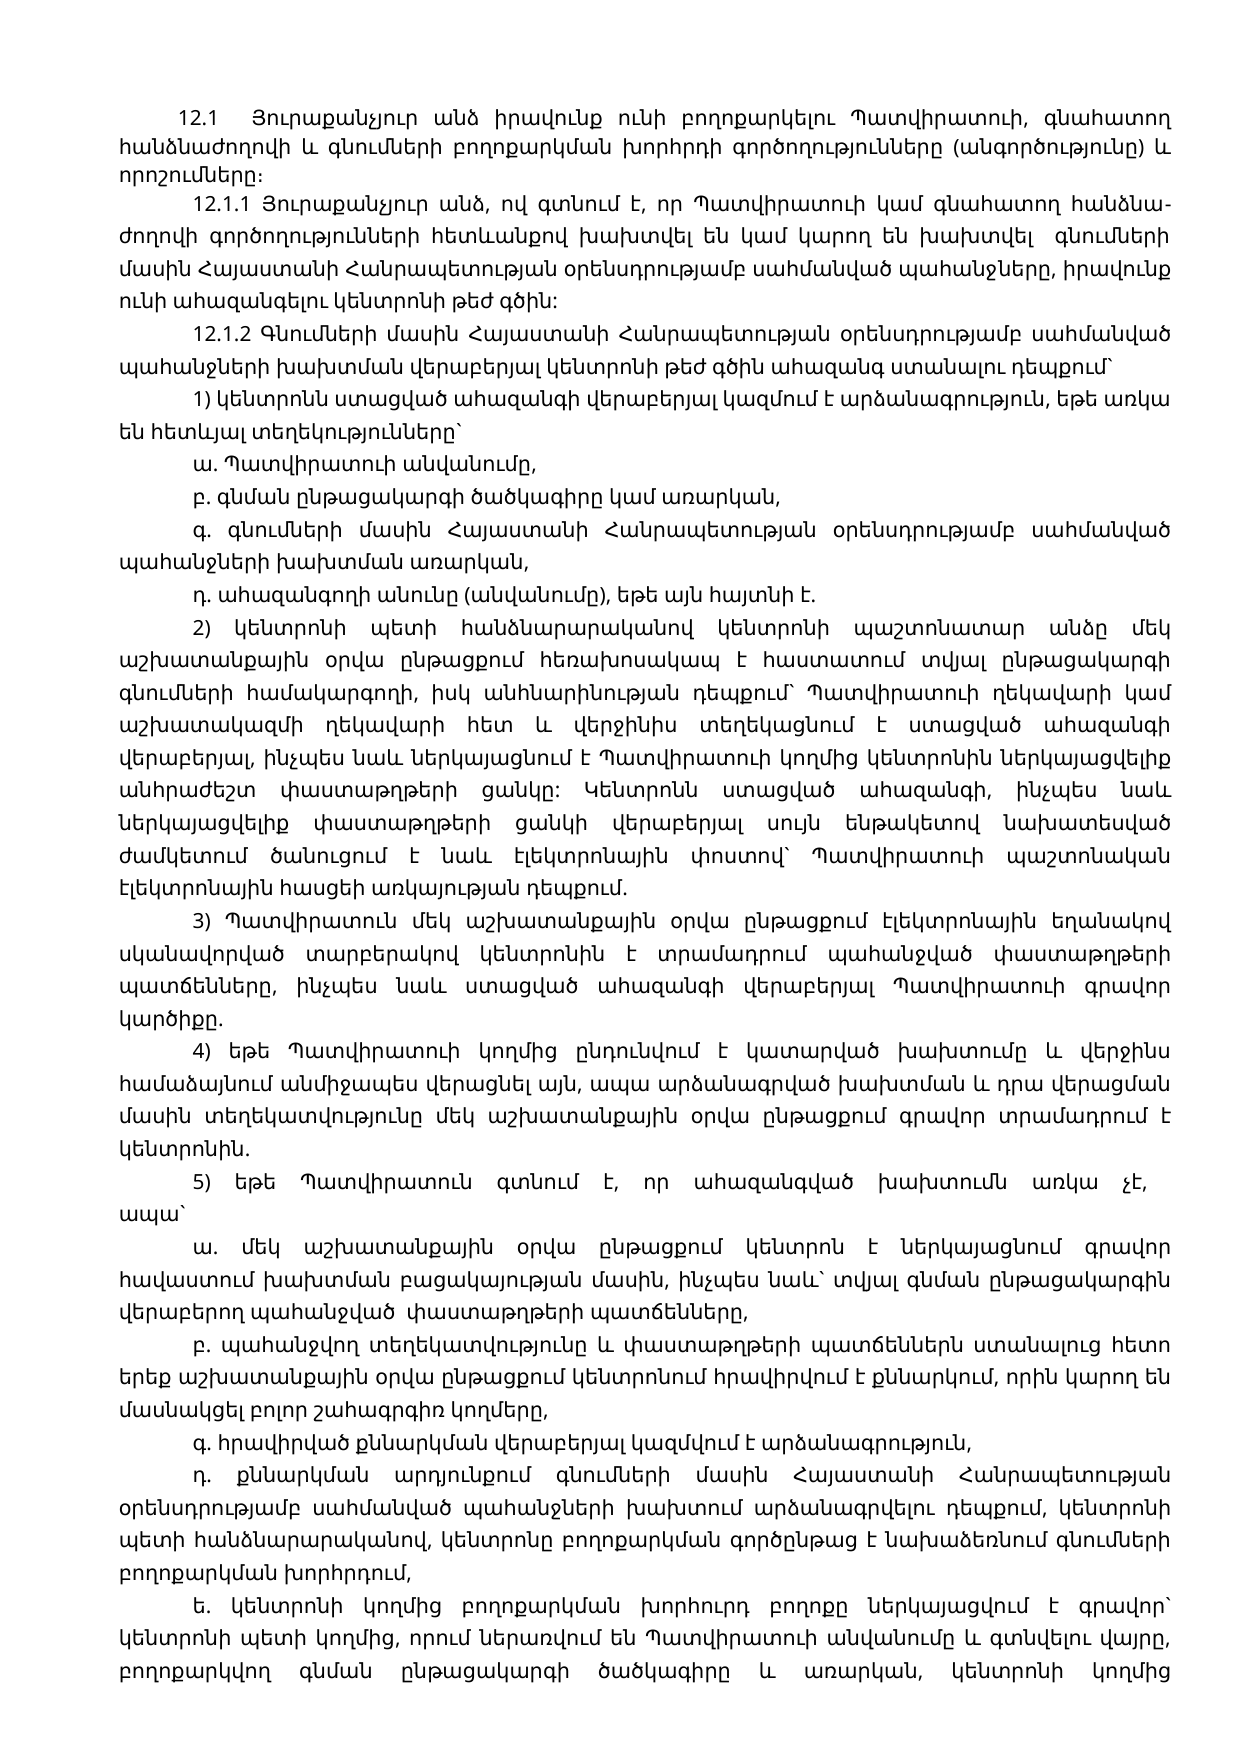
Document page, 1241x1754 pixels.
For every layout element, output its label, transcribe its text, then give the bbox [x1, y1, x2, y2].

text ա. Պատվիրատուի անվանումը, [118, 449, 1171, 478]
text 3) Պատվիրատուն մեկ աշխատանքային օրվա ընթացքում էլեկտրոնային եղանակով սկանավորված տարբերակով կենտրոնին է տրամադրում պահանջված փաստաթղթերի պատճենները, ինչպես նաև ստացված ահազանգի վերաբերյալ Պատվիրատուի գրավոր կարծիքը. [118, 906, 1171, 1032]
text դ. ահազանգողի անունը (անվանումը), եթե այն հայտնի է. [118, 580, 1171, 608]
text ա. մեկ աշխատանքային օրվա ընթացքում կենտրոն է ներկայացնում գրավոր հավաստում խախտման բացակայության մասին, ինչպես նաև` տվյալ գնման ընթացակարգին վերաբերող պահանջված փաստաթղթերի պատճենները, [118, 1232, 1171, 1326]
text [118, 1591, 1171, 1684]
text 12.1.2 Գնումների մասին Հայաստանի Հանրապետության օրենսդրությամբ սահմանված պահանջների խախտման վերաբերյալ կենտրոնի թեժ գծին ահազանգ ստանալու դեպքում` [118, 319, 1171, 380]
text բ. պահանջվող տեղեկատվությունը և փաստաթղթերի պատճեններն ստանալուց հետո երեք աշխատանքային օրվա ընթացքում կենտրոնում հրավիրվում է քննարկում, որին կարող են մասնակցել բոլոր շահագրգիռ կողմերը, [118, 1330, 1171, 1423]
text բ. գնման ընթացակարգի ծածկագիրը կամ առարկան, [118, 482, 1171, 511]
text 12.1 Յուրաքանչյուր անձ իրավունք ունի բողոքարկելու Պատվիրատուի, գնահատող հանձնաժողովի և գնումների բողոքարկման խորհրդի գործողությունները (անգործությունը) և որոշումները։ [118, 103, 1171, 189]
text 4) եթե Պատվիրատուի կողմից ընդունվում է կատարված խախտումը և վերջինս համաձայնում անմիջապես վերացնել այն, ապա արձանագրված խախտման և դրա վերացման մասին տեղեկատվությունը մեկ աշխատանքային օրվա ընթացքում գրավոր տրամադրում է կենտրոնին. [118, 1036, 1171, 1163]
text 5) եթե Պատվիրատուն գտնում է, որ ահազանգված խախտումն առկա չէ, ապա` [118, 1167, 1171, 1228]
text գ. հրավիրված քննարկման վերաբերյալ կազմվում է արձանագրություն, [118, 1428, 1171, 1456]
text դ. քննարկման արդյունքում գնումների մասին Հայաստանի Հանրապետության օրենսդրությամբ սահմանված պահանջների խախտում արձանագրվելու դեպքում, կենտրոնի պետի հանձնարարականով, կենտրոնը բողոքարկման գործընթաց է նախաձեռնում գնումների բողոքարկման խորհրդում, [118, 1460, 1171, 1587]
text 2) կենտրոնի պետի հանձնարարականով կենտրոնի պաշտոնատար անձը մեկ աշխատանքային օրվա ընթացքում հեռախոսակապ է հաստատում տվյալ ընթացակարգի գնումների համակարգողի, իսկ անհնարինության դեպքում` Պատվիրատուի ղեկավարի կամ աշխատակազմի ղեկավարի հետ և վերջինիս տեղեկացնում է ստացված ահազանգի վերաբերյալ, ինչպես նաև ներկայացնում է Պատվիրատուի կողմից կենտրոնին ներկայացվելիք անհրաժեշտ փաստաթղթերի ցանկը: Կենտրոնն ստացված ահազանգի, ինչպես նաև ներկայացվելիք փաստաթղթերի ցանկի վերաբերյալ սույն ենթակետով նախատեսված ժամկետում ծանուցում է նաև էլեկտրոնային փոստով` Պատվիրատուի պաշտոնական էլեկտրոնային հասցեի առկայության դեպքում. [118, 613, 1171, 902]
text գ. գնումների մասին Հայաստանի Հանրապետության օրենսդրությամբ սահմանված պահանջների խախտման առարկան, [118, 515, 1171, 576]
text 12.1.1 Յուրաքանչյուր անձ, ով գտնում է, որ Պատվիրատուի կամ գնահատող հանձնաժողովի գործողությունների հետևանքով խախտվել են կամ կարող են խախտվել գնումների մասին Հայաստանի Հանրապետության օրենսդրությամբ սահմանված պահանջները, իրավունք ունի ահազանգելու կենտրոնի թեժ գծին: [118, 189, 1171, 315]
text 1) կենտրոնն ստացված ահազանգի վերաբերյալ կազմում է արձանագրություն, եթե առկա են հետևյալ տեղեկությունները` [118, 384, 1171, 445]
